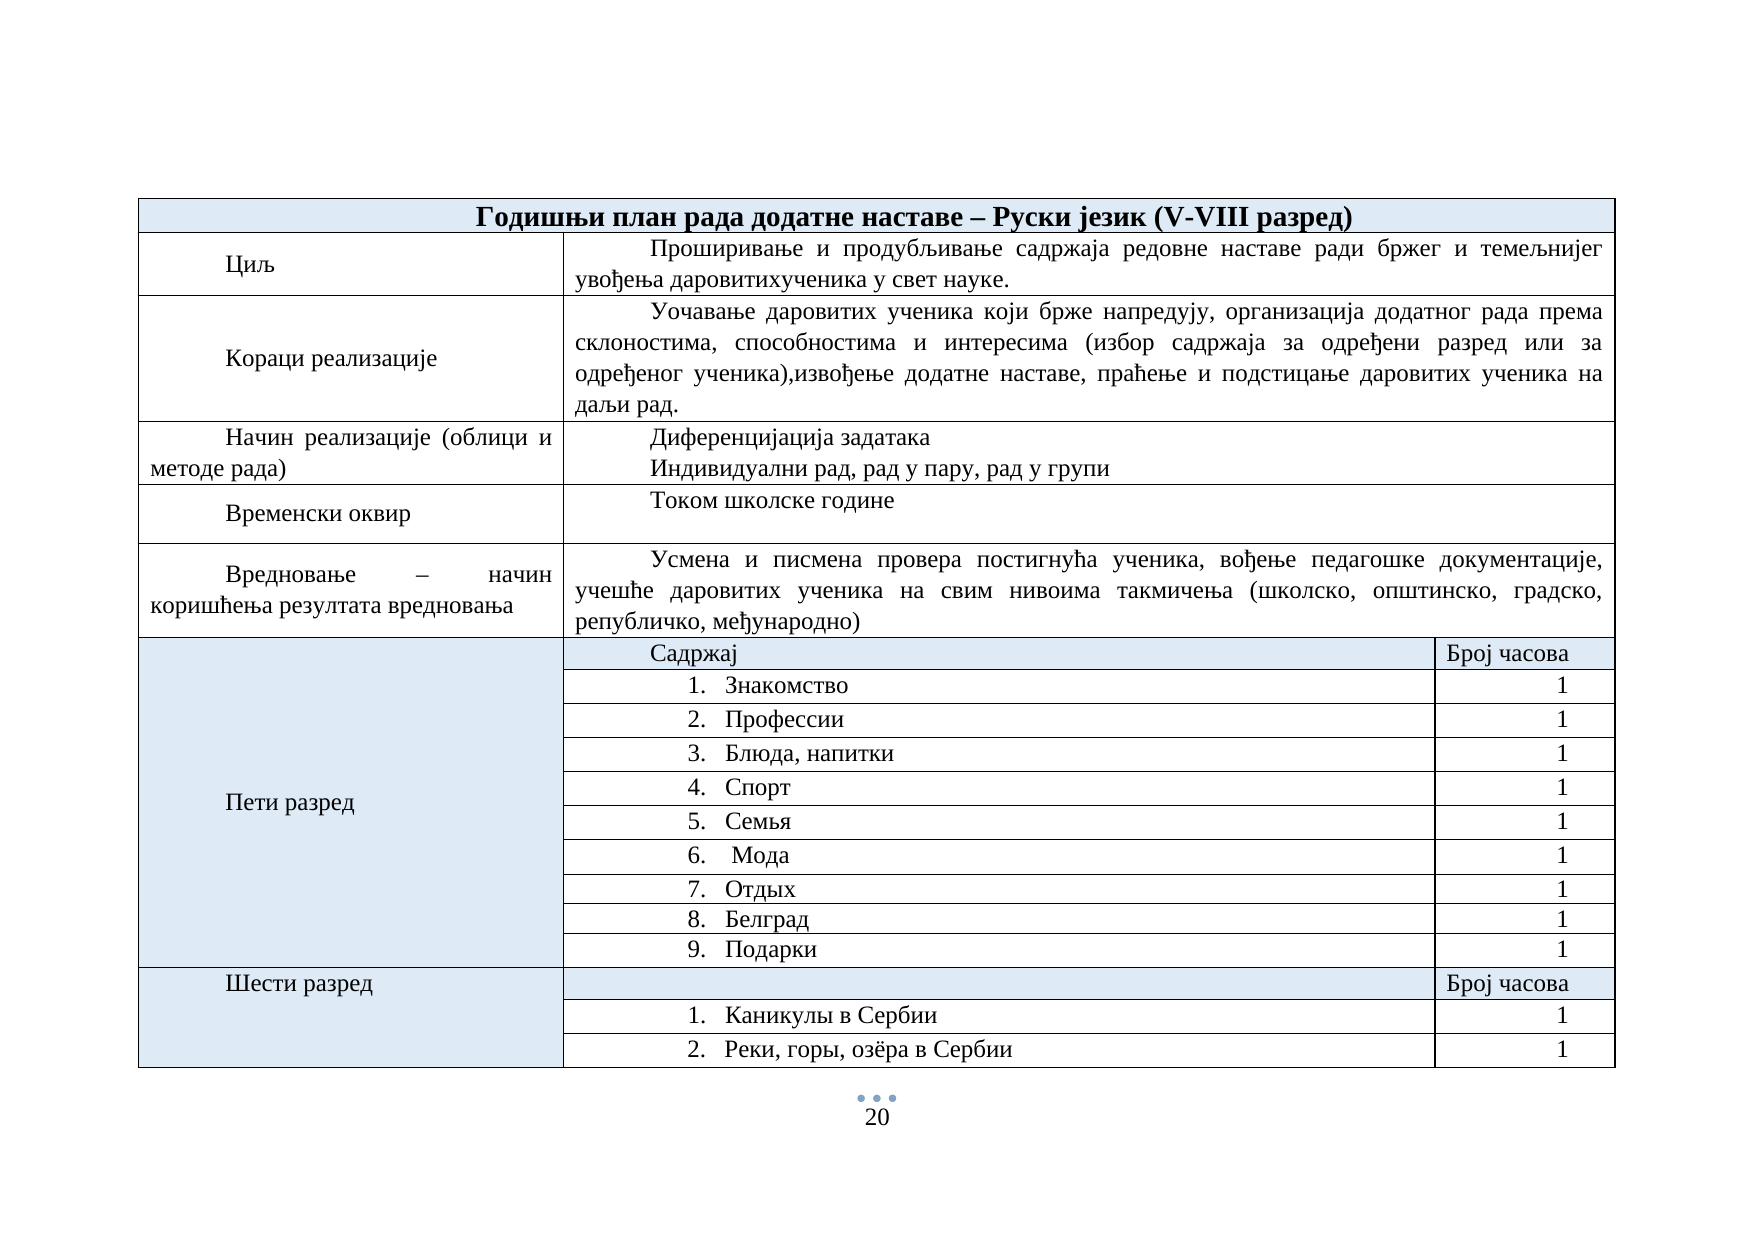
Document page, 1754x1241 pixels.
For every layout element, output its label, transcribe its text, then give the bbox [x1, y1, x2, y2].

table_cell Мода [564, 840, 1434, 873]
table_cell [564, 968, 1434, 999]
table_cell 1 [1436, 806, 1614, 839]
table_cell Реки, горы, озёра в Сербии [564, 1034, 1434, 1067]
table_cell Блюда, напитки [564, 738, 1434, 771]
table_cell 1 [1436, 934, 1614, 967]
table_cell Број часова [1436, 638, 1614, 669]
table_cell Профессии [564, 704, 1434, 737]
table_cell Циљ [139, 233, 563, 295]
table_cell Временски оквир [139, 485, 563, 543]
table_cell 1 [1436, 1034, 1614, 1067]
table_cell Диференцијација задатака Индивидуални рад, рад у пару, рад у групи [564, 422, 1614, 484]
table_cell Кораци реализације [139, 296, 563, 421]
table_cell 1 [1436, 670, 1614, 703]
table_cell 1 [1436, 904, 1614, 933]
table_cell Белград [564, 904, 1434, 933]
table_cell Знакомство [564, 670, 1434, 703]
table_cell Садржај [564, 638, 1434, 669]
table_cell Током школске године [564, 485, 1614, 543]
table_cell 1 [1436, 704, 1614, 737]
table_cell Семья [564, 806, 1434, 839]
table_cell Отдых [564, 875, 1434, 903]
table_header Годишњи план рада додатне наставе – Руски језик (V-VIII разред) [139, 199, 1614, 232]
table_cell Шести разред [139, 968, 563, 1067]
table_cell Каникулы в Сербии [564, 1000, 1434, 1033]
table_cell Начин реализације (облици и методе рада) [139, 422, 563, 484]
table_cell Спорт [564, 772, 1434, 805]
table_cell Усмена и писмена провера постигнућа ученика, вођење педагошке документације, учешће даровитих ученика на свим нивоима такмичења (школско, општинско, градско, републичко, међународно) [564, 544, 1614, 637]
table_cell 1 [1436, 1000, 1614, 1033]
table_cell 1 [1436, 875, 1614, 903]
table_cell Број часова [1436, 968, 1614, 999]
table_cell Проширивање и продубљивање садржаја редовне наставе ради бржег и темељнијег увођења даровитихученика у свет науке. [564, 233, 1614, 295]
table_cell Пети разред [139, 638, 563, 967]
table_cell 1 [1436, 840, 1614, 873]
table_cell 1 [1436, 772, 1614, 805]
table_cell Вредновање – начин коришћења резултата вредновања [139, 544, 563, 637]
table_cell Подарки [564, 934, 1434, 967]
table_cell 1 [1436, 738, 1614, 771]
table_cell Уочавање даровитих ученика који брже напредују, организација додатног рада према склоностима, способностима и интересима (избор садржаја за одређени разред или за одређеног ученика),извођење додатне наставе, праћење и подстицање даровитих ученика на даљи рад. [564, 296, 1614, 421]
